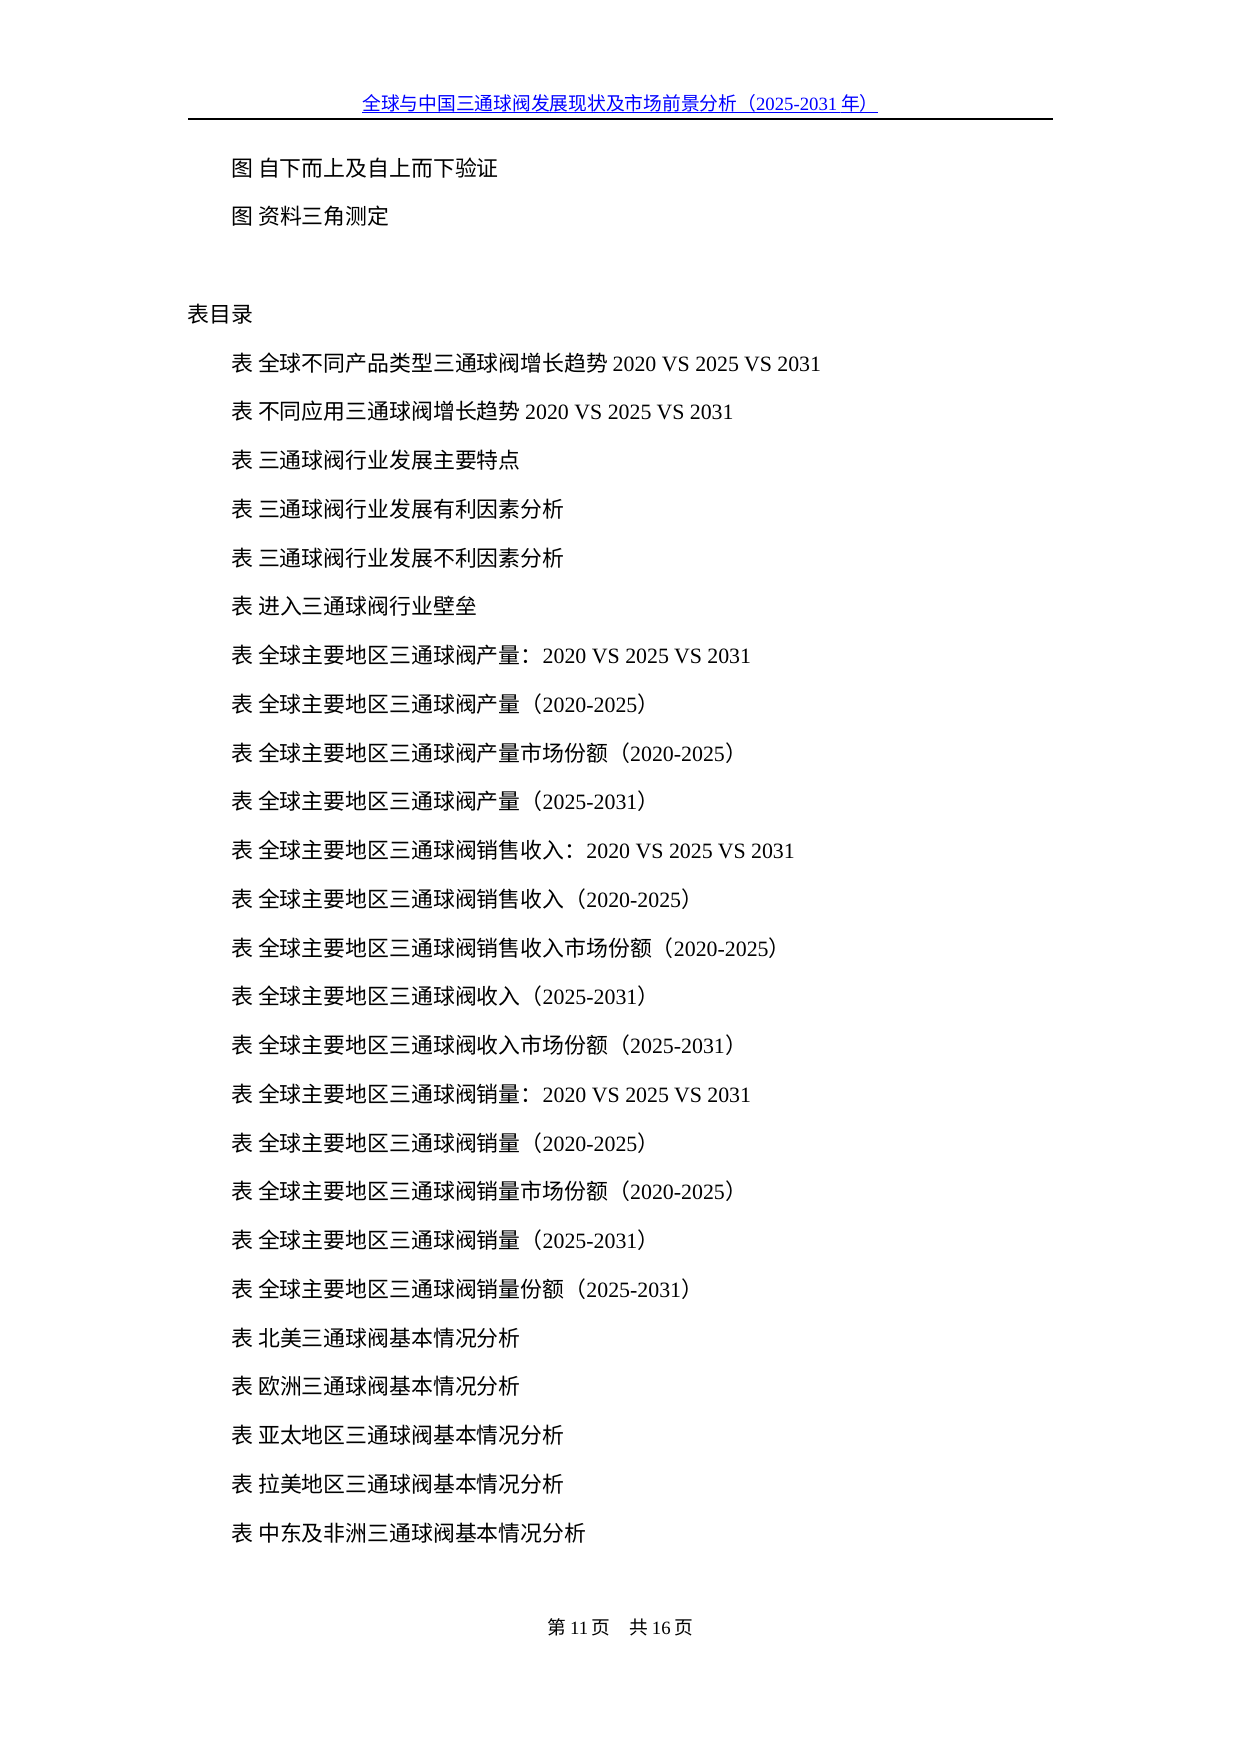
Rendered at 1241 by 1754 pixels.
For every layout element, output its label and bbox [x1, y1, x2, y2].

text [187, 150, 1053, 1548]
